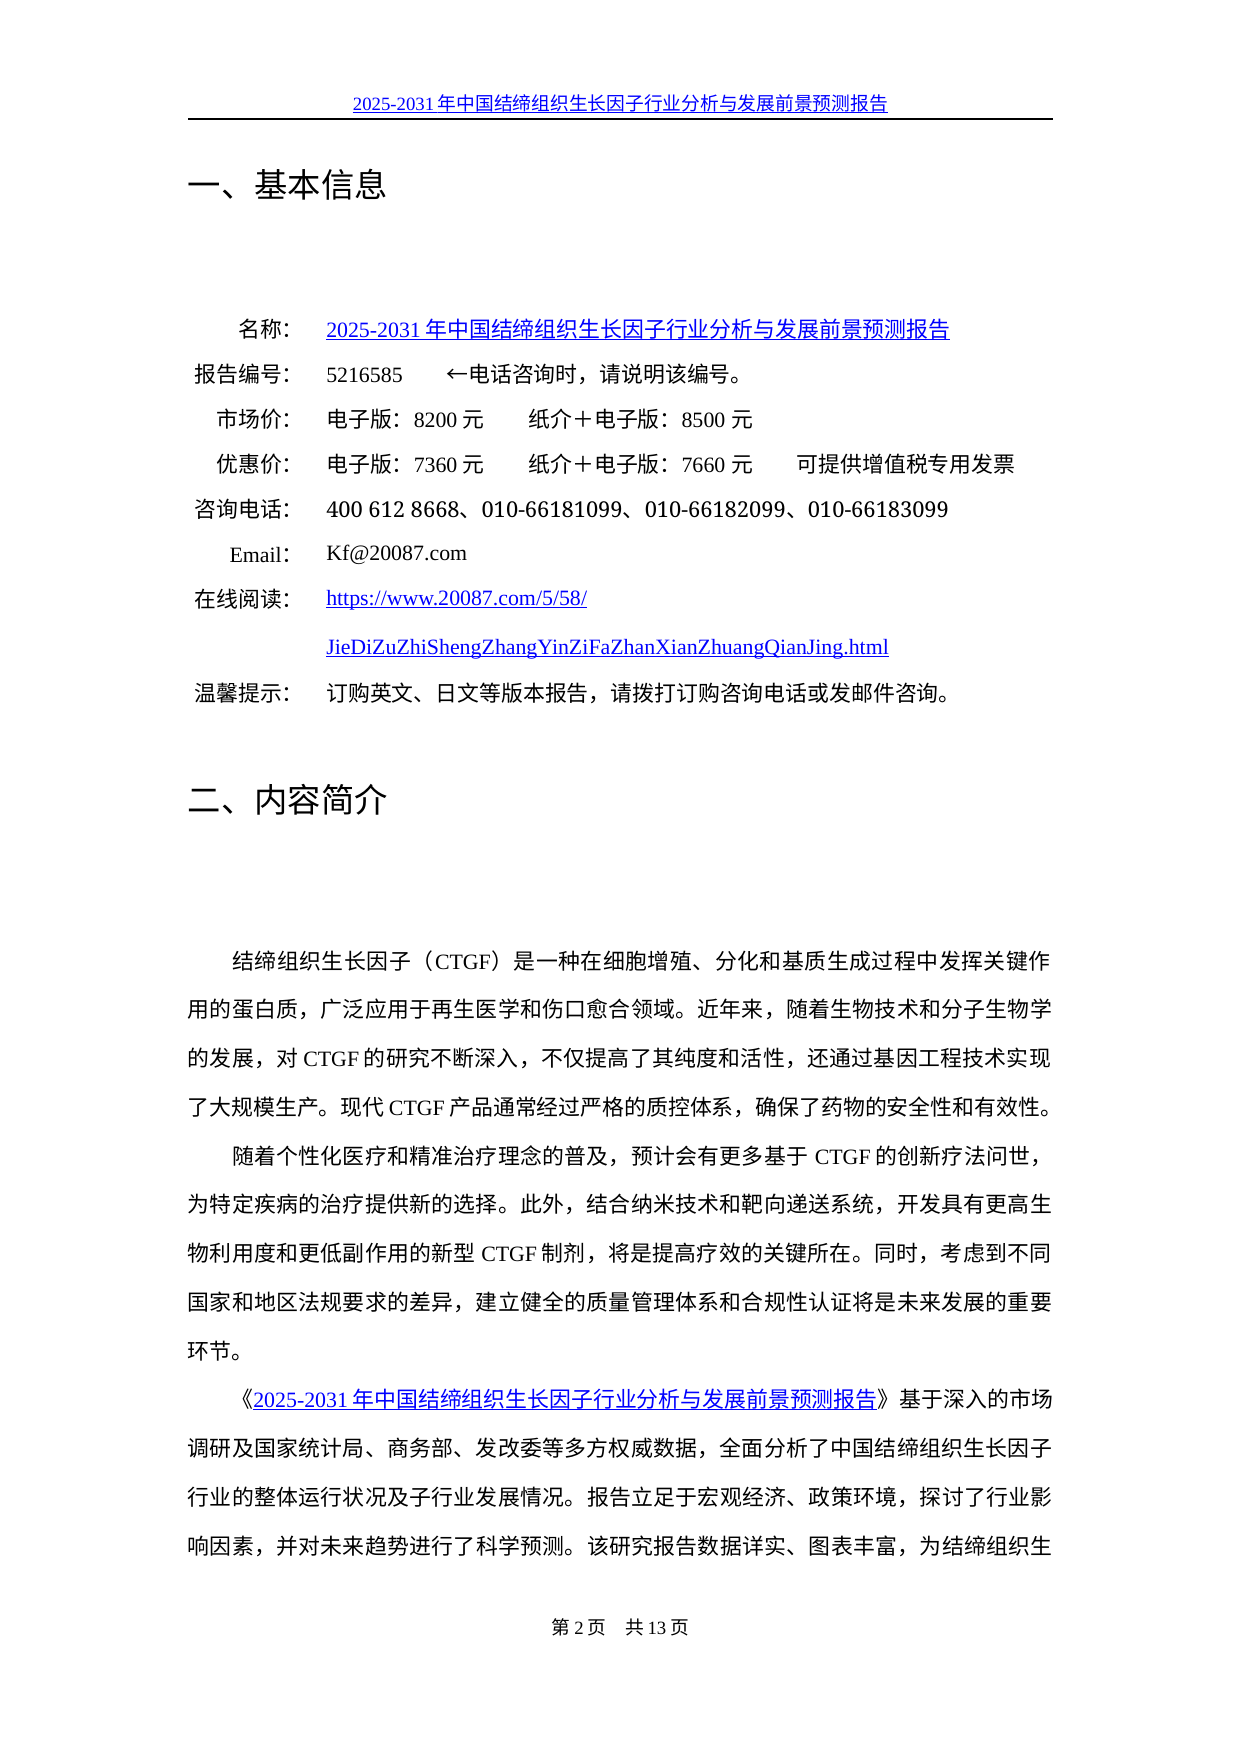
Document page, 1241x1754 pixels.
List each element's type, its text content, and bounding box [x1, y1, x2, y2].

table_cell Email： [167, 537, 315, 582]
title 二、内容简介 [187, 766, 1053, 831]
table_cell 在线阅读： [167, 582, 315, 675]
table_cell 5216585 ←电话咨询时，请说明该编号。 [315, 357, 1073, 402]
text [187, 943, 1053, 1561]
table_cell 电子版：8200 元 纸介＋电子版：8500 元 [315, 402, 1073, 447]
table_cell 温馨提示： [167, 675, 315, 720]
table_header 2025-2031年中国结缔组织生长因子行业分析与发展前景预测报告 [315, 312, 1073, 357]
title 一、基本信息 [187, 150, 1053, 215]
table_cell 电子版：7360 元 纸介＋电子版：7660 元 可提供增值税专用发票 [315, 447, 1073, 492]
table_cell 咨询电话： [167, 492, 315, 537]
table_cell 报告编号： [167, 357, 315, 402]
table_cell [315, 582, 1073, 675]
table_cell 优惠价： [167, 447, 315, 492]
table_cell 市场价： [167, 402, 315, 447]
table_cell 400 612 8668、010-66181099、010-66182099、010-66183099 [315, 492, 1073, 537]
table_cell Kf@20087.com [315, 537, 1073, 582]
table_cell 订购英文、日文等版本报告，请拨打订购咨询电话或发邮件咨询。 [315, 675, 1073, 720]
table_header 名称： [167, 312, 315, 357]
